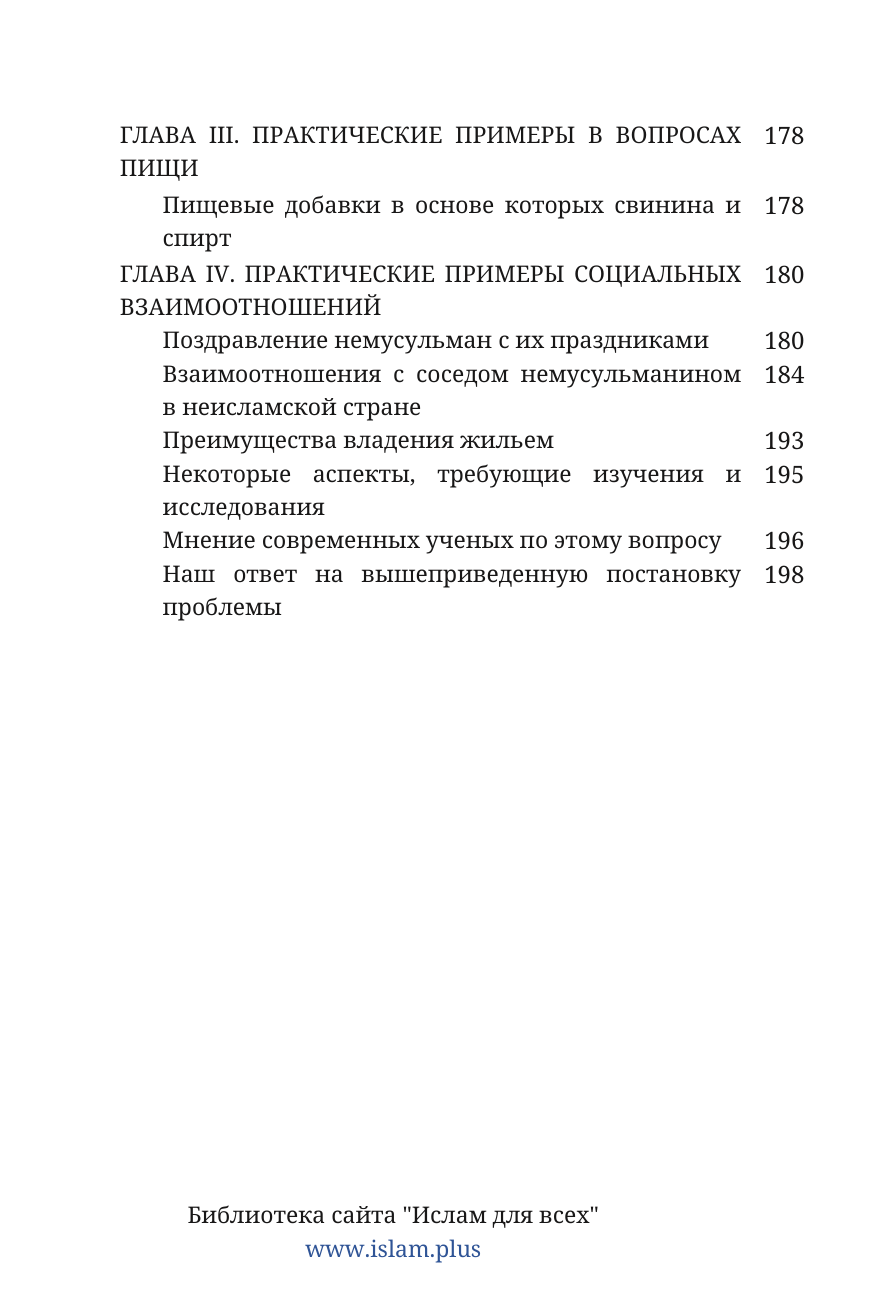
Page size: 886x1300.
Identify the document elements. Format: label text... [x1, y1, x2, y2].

table_cell Мнение современных ученых по этому вопросу [108, 524, 753, 558]
table_cell Преимущества владения жильем [108, 424, 753, 458]
table_cell Поздравление немусульман с их праздниками [108, 324, 753, 358]
table_cell Пищевые добавки в основе которых свинина и спирт [108, 189, 753, 258]
table_cell 180 [753, 258, 827, 324]
table_cell 195 [753, 458, 827, 524]
table_cell Некоторые аспекты, требующие изучения и исследования [108, 458, 753, 524]
table_cell 178 [753, 119, 827, 189]
table_cell 178 [753, 189, 827, 258]
table_cell Взаимоотношения с соседом немусульманином в неисламской стране [108, 358, 753, 424]
table_cell 184 [753, 358, 827, 424]
table_cell ГЛАВА IV. ПРАКТИЧЕСКИЕ ПРИМЕРЫ СОЦИАЛЬНЫХ ВЗАИМООТНОШЕНИЙ [108, 258, 753, 324]
table_cell 180 [753, 324, 827, 358]
table_cell 198 [753, 558, 827, 624]
table_cell Наш ответ на вышеприведенную постановку проблемы [108, 558, 753, 624]
table_cell 196 [753, 524, 827, 558]
table_cell ГЛАВА III. ПРАКТИЧЕСКИЕ ПРИМЕРЫ В ВОПРОСАХ ПИЩИ [108, 119, 753, 189]
table_cell 193 [753, 424, 827, 458]
